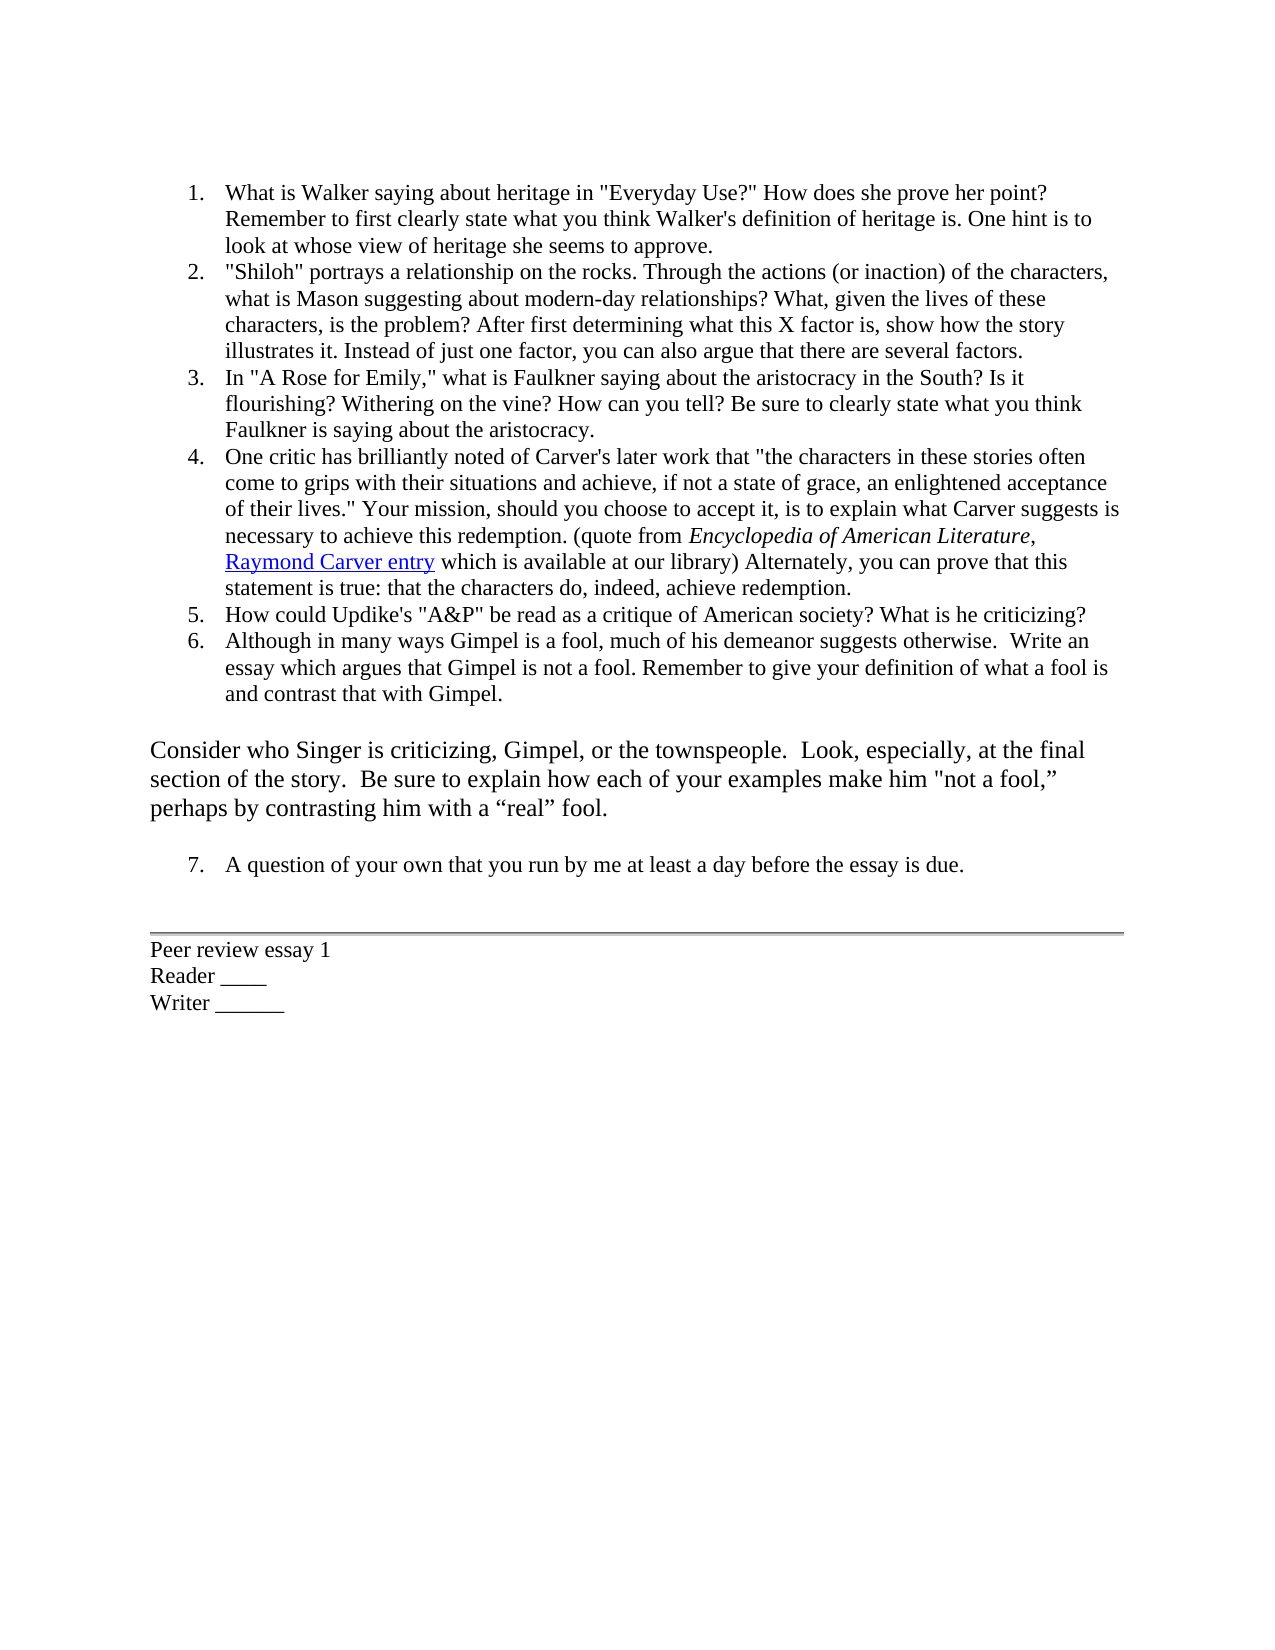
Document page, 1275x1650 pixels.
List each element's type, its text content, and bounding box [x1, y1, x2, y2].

list How could Updike's "A&P" be read as a critique of American society? What is he criticizing? [187, 601, 1125, 627]
list In "A Rose for Emily," what is Faulkner saying about the aristocracy in the South? Is it flourishing? Withering on the vine? How can you tell? Be sure to clearly state what you think Faulkner is saying about the aristocracy. [187, 364, 1125, 443]
list Although in many ways Gimpel is a fool, much of his demeanor suggests otherwise. Write an essay which argues that Gimpel is not a fool. Remember to give your definition of what a fool is and contrast that with Gimpel. [187, 627, 1125, 706]
list What is Walker saying about heritage in "Everyday Use?" How does she prove her point? Remember to first clearly state what you think Walker's definition of heritage is. One hint is to look at whose view of heritage she seems to approve. [187, 179, 1125, 258]
text Peer review essay 1 [150, 933, 1125, 962]
text Consider who Singer is criticizing, Gimpel, or the townspeople. Look, especially, at the final section of the story. Be sure to explain how each of your examples make him "not a fool,” perhaps by contrasting him with a “real” fool. [150, 735, 1125, 822]
text Writer ______ [150, 989, 1125, 1015]
picture [150, 932, 1124, 936]
list "Shiloh" portrays a relationship on the rocks. Through the actions (or inaction) of the characters, what is Mason suggesting about modern-day relationships? What, given the lives of these characters, is the problem? After first determining what this X factor is, show how the story illustrates it. Instead of just one factor, you can also argue that there are several factors. [187, 258, 1125, 364]
list One critic has brilliantly noted of Carver's later work that "the characters in these stories often come to grips with their situations and achieve, if not a state of grace, an enlightened acceptance of their lives." Your mission, should you choose to accept it, is to explain what Carver suggests is necessary to achieve this redemption. (quote from Encyclopedia of American Literature, Raymond Carver entry which is available at our library) Alternately, you can prove that this statement is true: that the characters do, indeed, achieve redemption. [187, 443, 1125, 601]
text Reader ____ [150, 962, 1125, 989]
list A question of your own that you run by me at least a day before the essay is due. [187, 851, 1125, 877]
